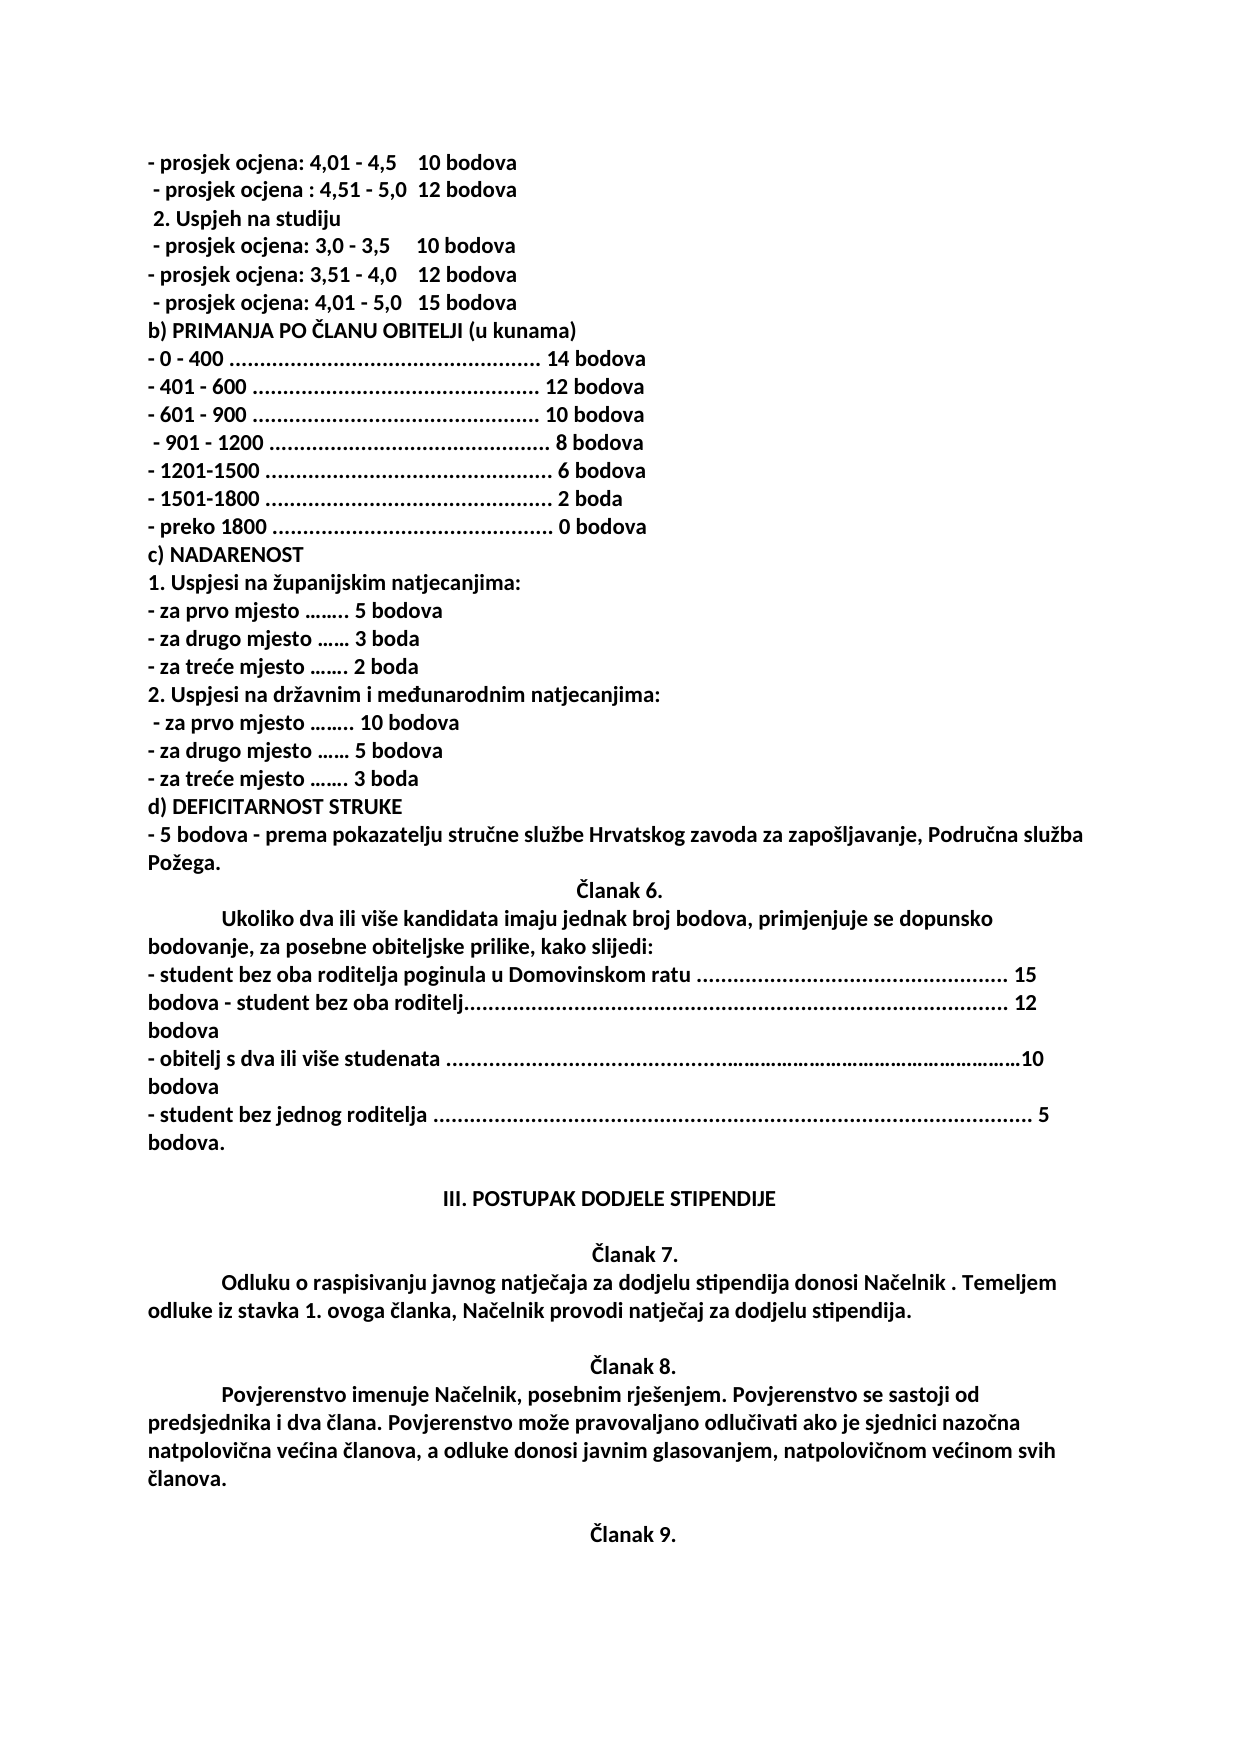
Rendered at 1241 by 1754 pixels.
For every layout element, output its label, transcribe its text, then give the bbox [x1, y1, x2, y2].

text - 1501-1800 ............................................... 2 boda [148, 484, 1093, 512]
text - za treće mjesto ……. 2 boda [148, 652, 1093, 680]
text Članak 9. [516, 1521, 1093, 1549]
text III. POSTUPAK DODJELE STIPENDIJE [369, 1184, 1093, 1212]
text Članak 8. [516, 1352, 1093, 1381]
text - za prvo mjesto …….. 10 bodova [148, 708, 1093, 736]
text - prosjek ocjena: 4,01 - 5,0 15 bodova [148, 288, 1093, 316]
text 2. Uspjesi na državnim i međunarodnim natjecanjima: [148, 680, 1093, 708]
text - student bez oba roditelja poginula u Domovinskom ratu ................................................... 15 bodova - student bez oba roditelj......................................................................................... 12 bodova [148, 960, 1093, 1044]
text Povjerenstvo imenuje Načelnik, posebnim rješenjem. Povjerenstvo se sastoji od predsjednika i dva člana. Povjerenstvo može pravovaljano odlučivati ako je sjednici nazočna natpolovična većina članova, a odluke donosi javnim glasovanjem, natpolovičnom većinom svih članova. [148, 1381, 1093, 1493]
text - za drugo mjesto …… 3 boda [148, 624, 1093, 652]
text - prosjek ocjena : 4,51 - 5,0 12 bodova [148, 176, 1093, 204]
text - za prvo mjesto …….. 5 bodova [148, 596, 1093, 624]
text - prosjek ocjena: 3,51 - 4,0 12 bodova [148, 260, 1093, 288]
text Članak 7. [369, 1240, 1093, 1268]
text - 901 - 1200 .............................................. 8 bodova [148, 428, 1093, 456]
text - 601 - 900 ............................................... 10 bodova [148, 400, 1093, 428]
text - obitelj s dva ili više studenata ..............................................………………………………………………10 bodova [148, 1044, 1093, 1100]
text - 5 bodova - prema pokazatelju stručne službe Hrvatskog zavoda za zapošljavanje, Područna služba Požega. [148, 820, 1093, 876]
text - student bez jednog roditelja .................................................................................................. 5 bodova. [148, 1100, 1093, 1156]
text - za treće mjesto ……. 3 boda [148, 764, 1093, 792]
text - 401 - 600 ............................................... 12 bodova [148, 372, 1093, 400]
text - preko 1800 .............................................. 0 bodova [148, 512, 1093, 540]
text - 0 - 400 ................................................... 14 bodova [148, 344, 1093, 372]
text b) PRIMANJA PO ČLANU OBITELJI (u kunama) [148, 316, 1093, 344]
text 2. Uspjeh na studiju [148, 204, 1093, 232]
text Članak 6. [369, 876, 1093, 904]
text - prosjek ocjena: 3,0 - 3,5 10 bodova [148, 232, 1093, 260]
text d) DEFICITARNOST STRUKE [148, 792, 1093, 820]
text Ukoliko dva ili više kandidata imaju jednak broj bodova, primjenjuje se dopunsko bodovanje, za posebne obiteljske prilike, kako slijedi: [148, 904, 1093, 960]
text 1. Uspjesi na županijskim natjecanjima: [148, 568, 1093, 596]
text - prosjek ocjena: 4,01 - 4,5 10 bodova [148, 148, 1093, 176]
text Odluku o raspisivanju javnog natječaja za dodjelu stipendija donosi Načelnik . Temeljem odluke iz stavka 1. ovoga članka, Načelnik provodi natječaj za dodjelu stipendija. [148, 1268, 1093, 1324]
text - za drugo mjesto …… 5 bodova [148, 736, 1093, 764]
text - 1201-1500 ............................................... 6 bodova [148, 456, 1093, 484]
text c) NADARENOST [148, 540, 1093, 568]
